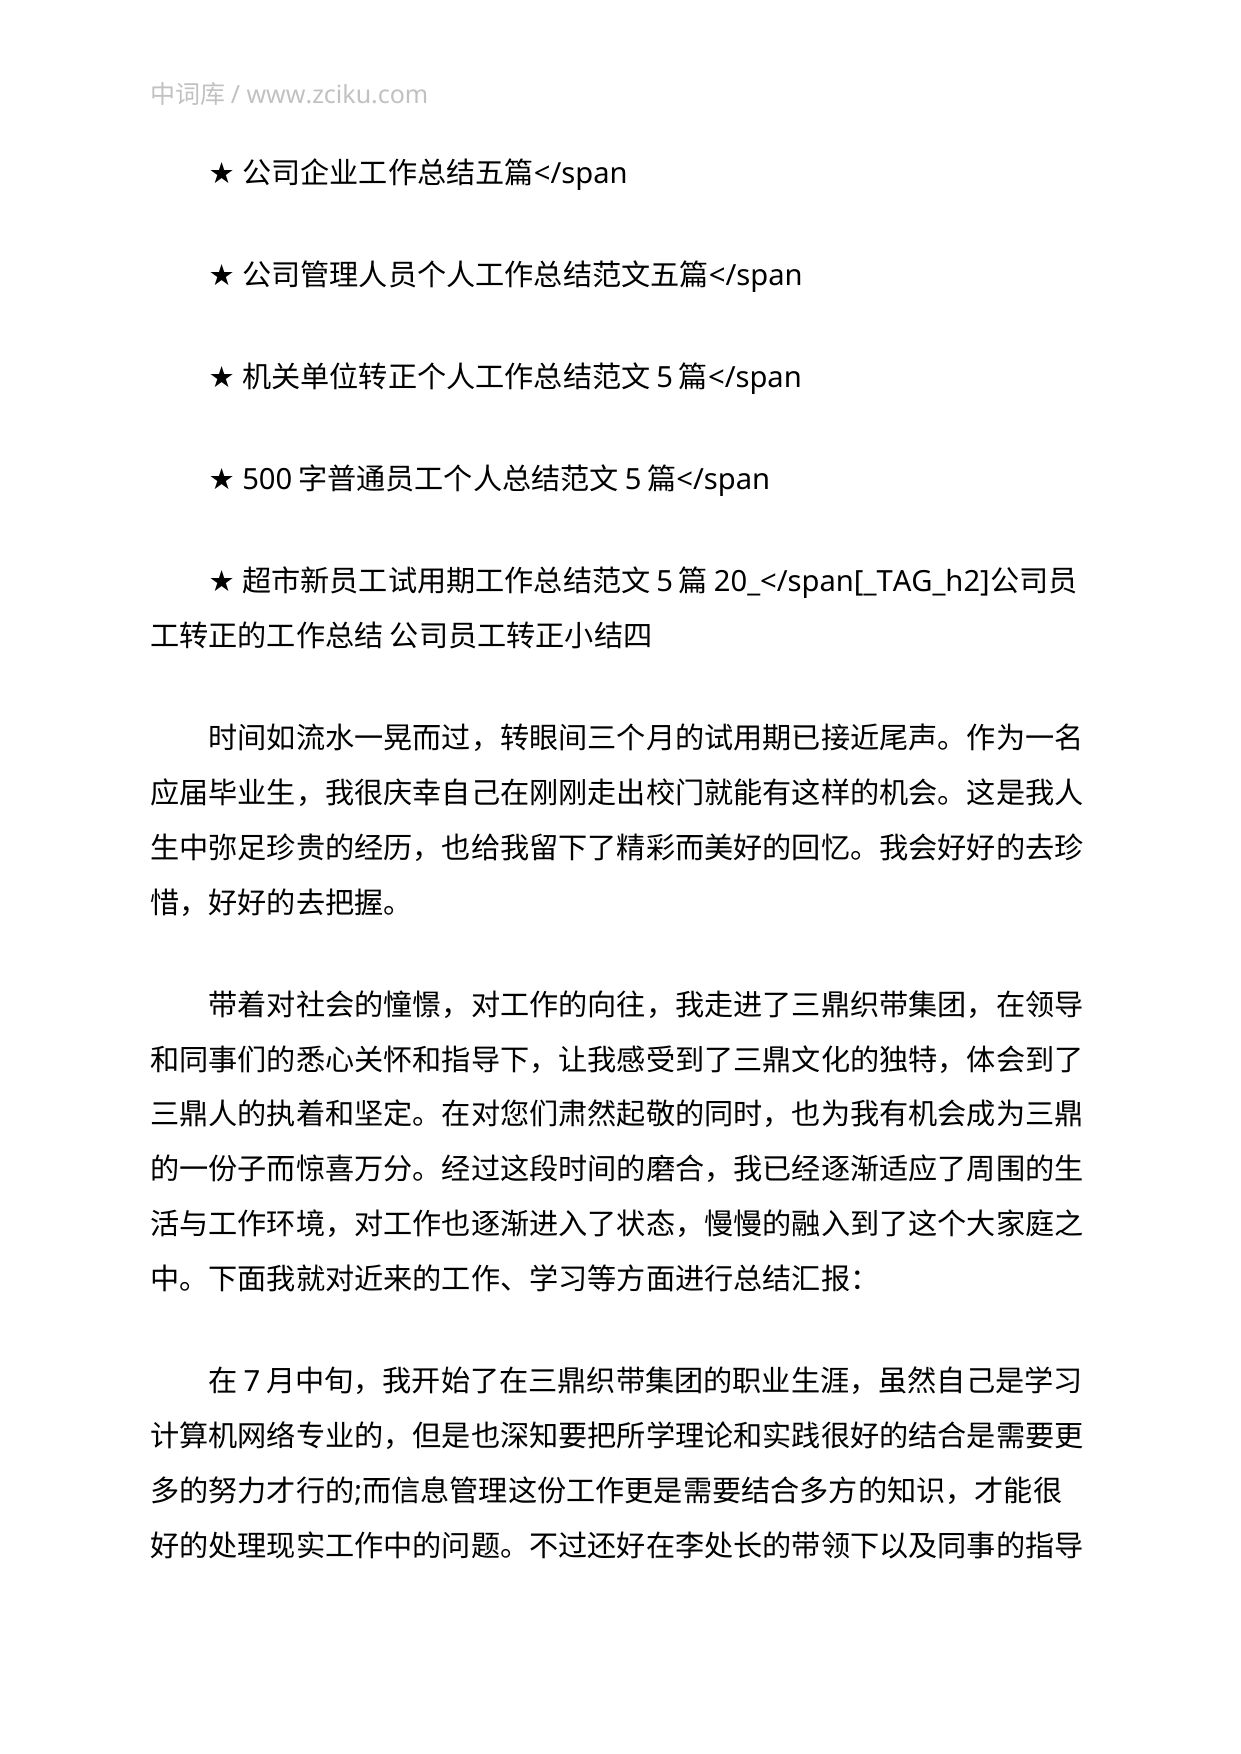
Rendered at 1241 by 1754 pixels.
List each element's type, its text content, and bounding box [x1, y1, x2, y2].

text ★ 500字普通员工个人总结范文5篇</span [150, 456, 1090, 498]
text 时间如流水一晃而过，转眼间三个月的试用期已接近尾声。作为一名应届毕业生，我很庆幸自己在刚刚走出校门就能有这样的机会。这是我人生中弥足珍贵的经历，也给我留下了精彩而美好的回忆。我会好好的去珍惜，好好的去把握。 [150, 715, 1090, 922]
text ★ 公司管理人员个人工作总结范文五篇</span [150, 252, 1090, 294]
text ★ 机关单位转正个人工作总结范文5篇</span [150, 354, 1090, 396]
text ★ 公司企业工作总结五篇</span [150, 150, 1090, 192]
text ★ 超市新员工试用期工作总结范文5篇20_</span[_TAG_h2]公司员工转正的工作总结 公司员工转正小结四 [150, 558, 1090, 655]
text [150, 1357, 1090, 1564]
text 带着对社会的憧憬，对工作的向往，我走进了三鼎织带集团，在领导和同事们的悉心关怀和指导下，让我感受到了三鼎文化的独特，体会到了三鼎人的执着和坚定。在对您们肃然起敬的同时，也为我有机会成为三鼎的一份子而惊喜万分。经过这段时间的磨合，我已经逐渐适应了周围的生活与工作环境，对工作也逐渐进入了状态，慢慢的融入到了这个大家庭之中。下面我就对近来的工作、学习等方面进行总结汇报： [150, 981, 1090, 1298]
